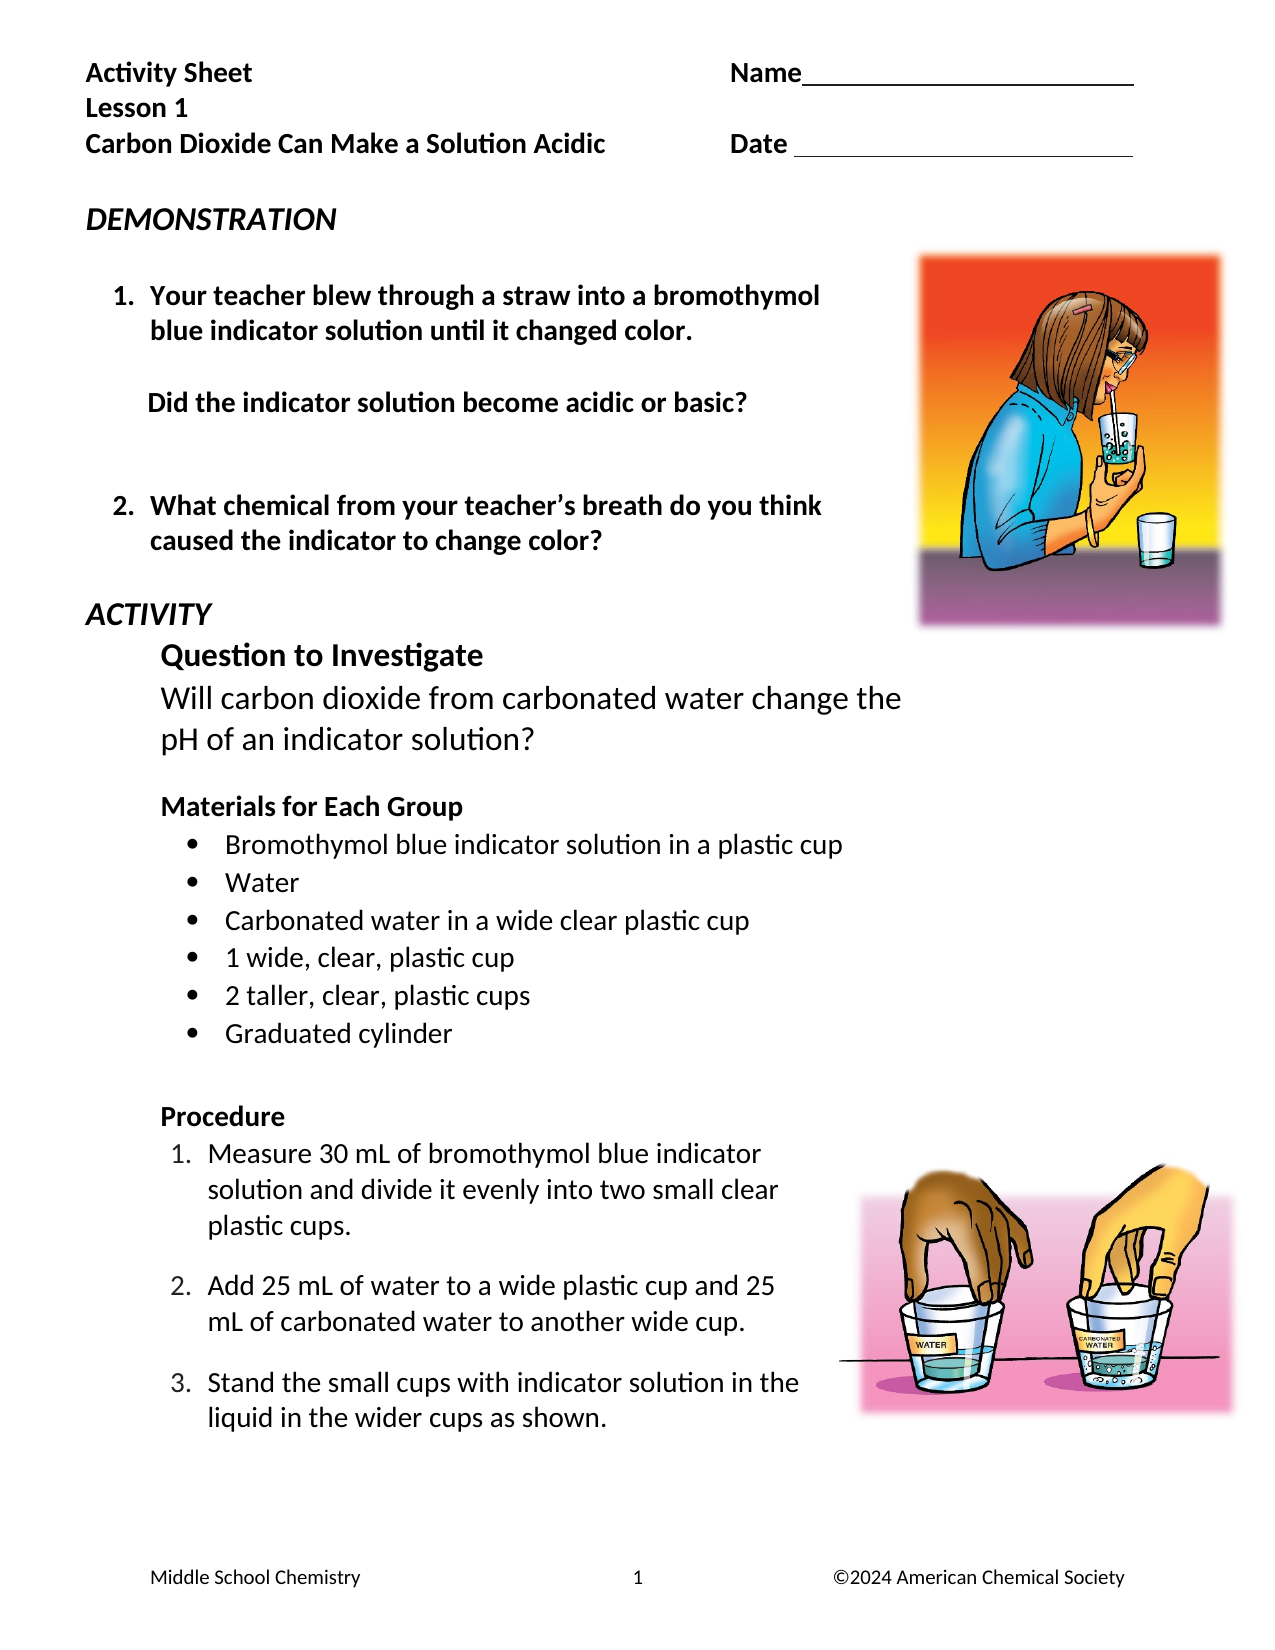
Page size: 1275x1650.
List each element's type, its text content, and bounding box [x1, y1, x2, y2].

list Your teacher blew through a straw into a bromothymol blue indicator solution until it changed color. [112, 277, 843, 348]
picture [829, 1135, 1255, 1442]
list Carbonated water in a wide clear plastic cup [187, 902, 1200, 937]
list What chemical from your teacher’s breath do you think caused the indicator to change color? [112, 487, 834, 558]
text Question to Investigate [160, 634, 1200, 675]
list Stand the small cups with indicator solution in the liquid in the wider cups as shown. [170, 1364, 806, 1435]
text Will carbon dioxide from carbonated water change the pH of an indicator solution? [160, 677, 902, 758]
text DEMONSTRATION [86, 197, 1200, 238]
text Materials for Each Group [160, 788, 1200, 824]
list 2 taller, clear, plastic cups [187, 977, 1200, 1013]
text Carbon Dioxide Can Make a Solution Acidic Date [85, 125, 1200, 161]
text ACTIVITY [86, 593, 904, 634]
list Bromothymol blue indicator solution in a plastic cup [187, 826, 1200, 862]
text Procedure [160, 1098, 1200, 1133]
text Activity Sheet Name Lesson 1 [85, 54, 1184, 125]
list Measure 30 mL of bromothymol blue indicator solution and divide it evenly into two small clear plastic cups. [170, 1136, 797, 1242]
text Did the indicator solution become acidic or basic? [75, 384, 843, 419]
list Add 25 mL of water to a wide plastic cup and 25 mL of carbonated water to another wide cup. [170, 1267, 787, 1339]
list Graduated cylinder [187, 1015, 1200, 1051]
list Water [187, 864, 1200, 899]
picture [904, 243, 1230, 637]
list 1 wide, clear, plastic cup [187, 939, 1200, 975]
